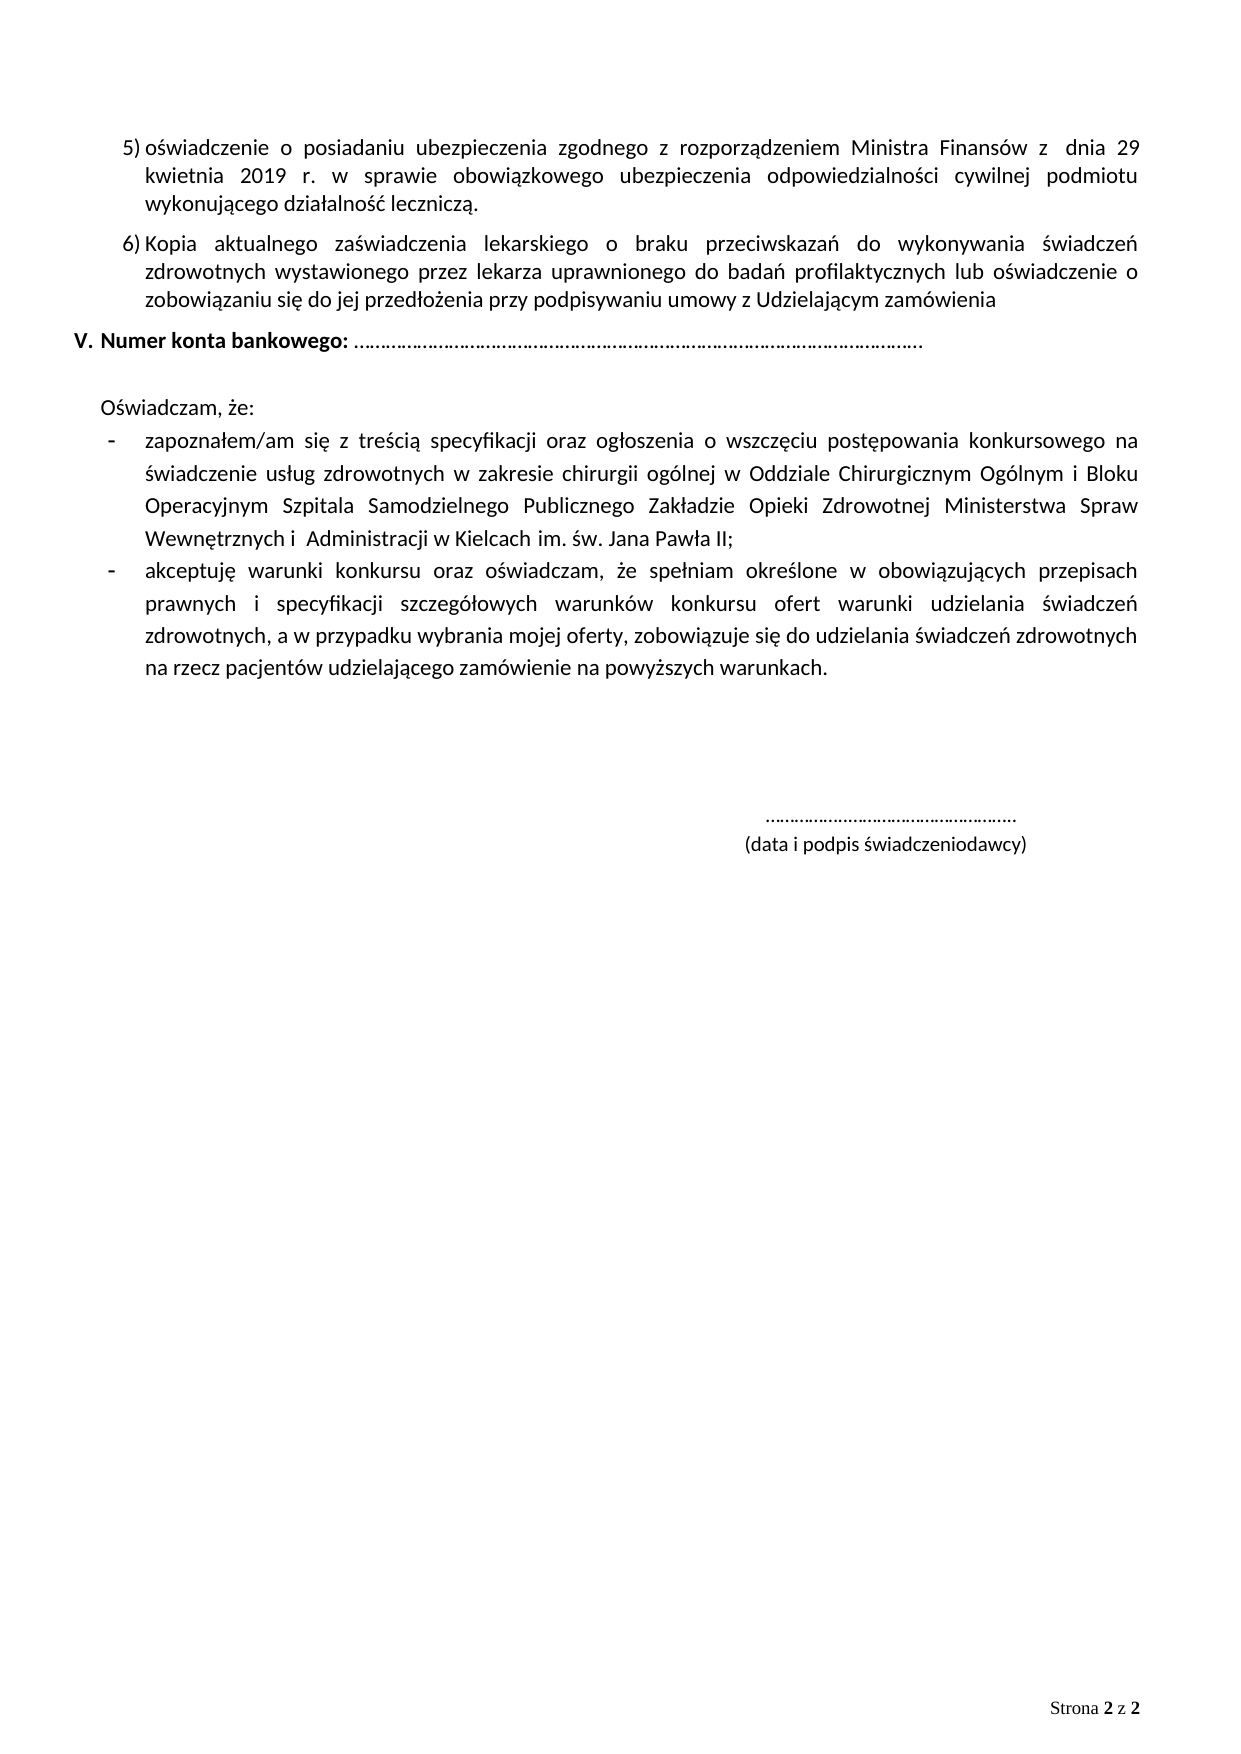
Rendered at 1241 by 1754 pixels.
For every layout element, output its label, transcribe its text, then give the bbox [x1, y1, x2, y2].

list oświadczenie o posiadaniu ubezpieczenia zgodnego z rozporządzeniem Ministra Finansów z dnia 29 kwietnia 2019 r. w sprawie obowiązkowego ubezpieczenia odpowiedzialności cywilnej podmiotu wykonującego działalność leczniczą. [122, 133, 1140, 217]
subtitle Numer konta bankowego: ……………………………………………………………………………………………… [94, 326, 1140, 354]
text (data i podpis świadczeniodawcy) [632, 831, 1140, 857]
text Oświadczam, że: [100, 393, 1140, 421]
text ……………..…………………………….. [765, 802, 1140, 827]
list zapoznałem/am się z treścią specyfikacji oraz ogłoszenia o wszczęciu postępowania konkursowego na świadczenie usług zdrowotnych w zakresie chirurgii ogólnej w Oddziale Chirurgicznym Ogólnym i Bloku Operacyjnym Szpitala Samodzielnego Publicznego Zakładzie Opieki Zdrowotnej Ministerstwa Spraw Wewnętrznych i Administracji w Kielcach im. św. Jana Pawła II; [108, 427, 1140, 552]
list akceptuję warunki konkursu oraz oświadczam, że spełniam określone w obowiązujących przepisach prawnych i specyfikacji szczegółowych warunków konkursu ofert warunki udzielania świadczeń zdrowotnych, a w przypadku wybrania mojej oferty, zobowiązuje się do udzielania świadczeń zdrowotnych na rzecz pacjentów udzielającego zamówienie na powyższych warunkach. [108, 557, 1140, 681]
list Kopia aktualnego zaświadczenia lekarskiego o braku przeciwskazań do wykonywania świadczeń zdrowotnych wystawionego przez lekarza uprawnionego do badań profilaktycznych lub oświadczenie o zobowiązaniu się do jej przedłożenia przy podpisywaniu umowy z Udzielającym zamówienia [122, 229, 1140, 313]
